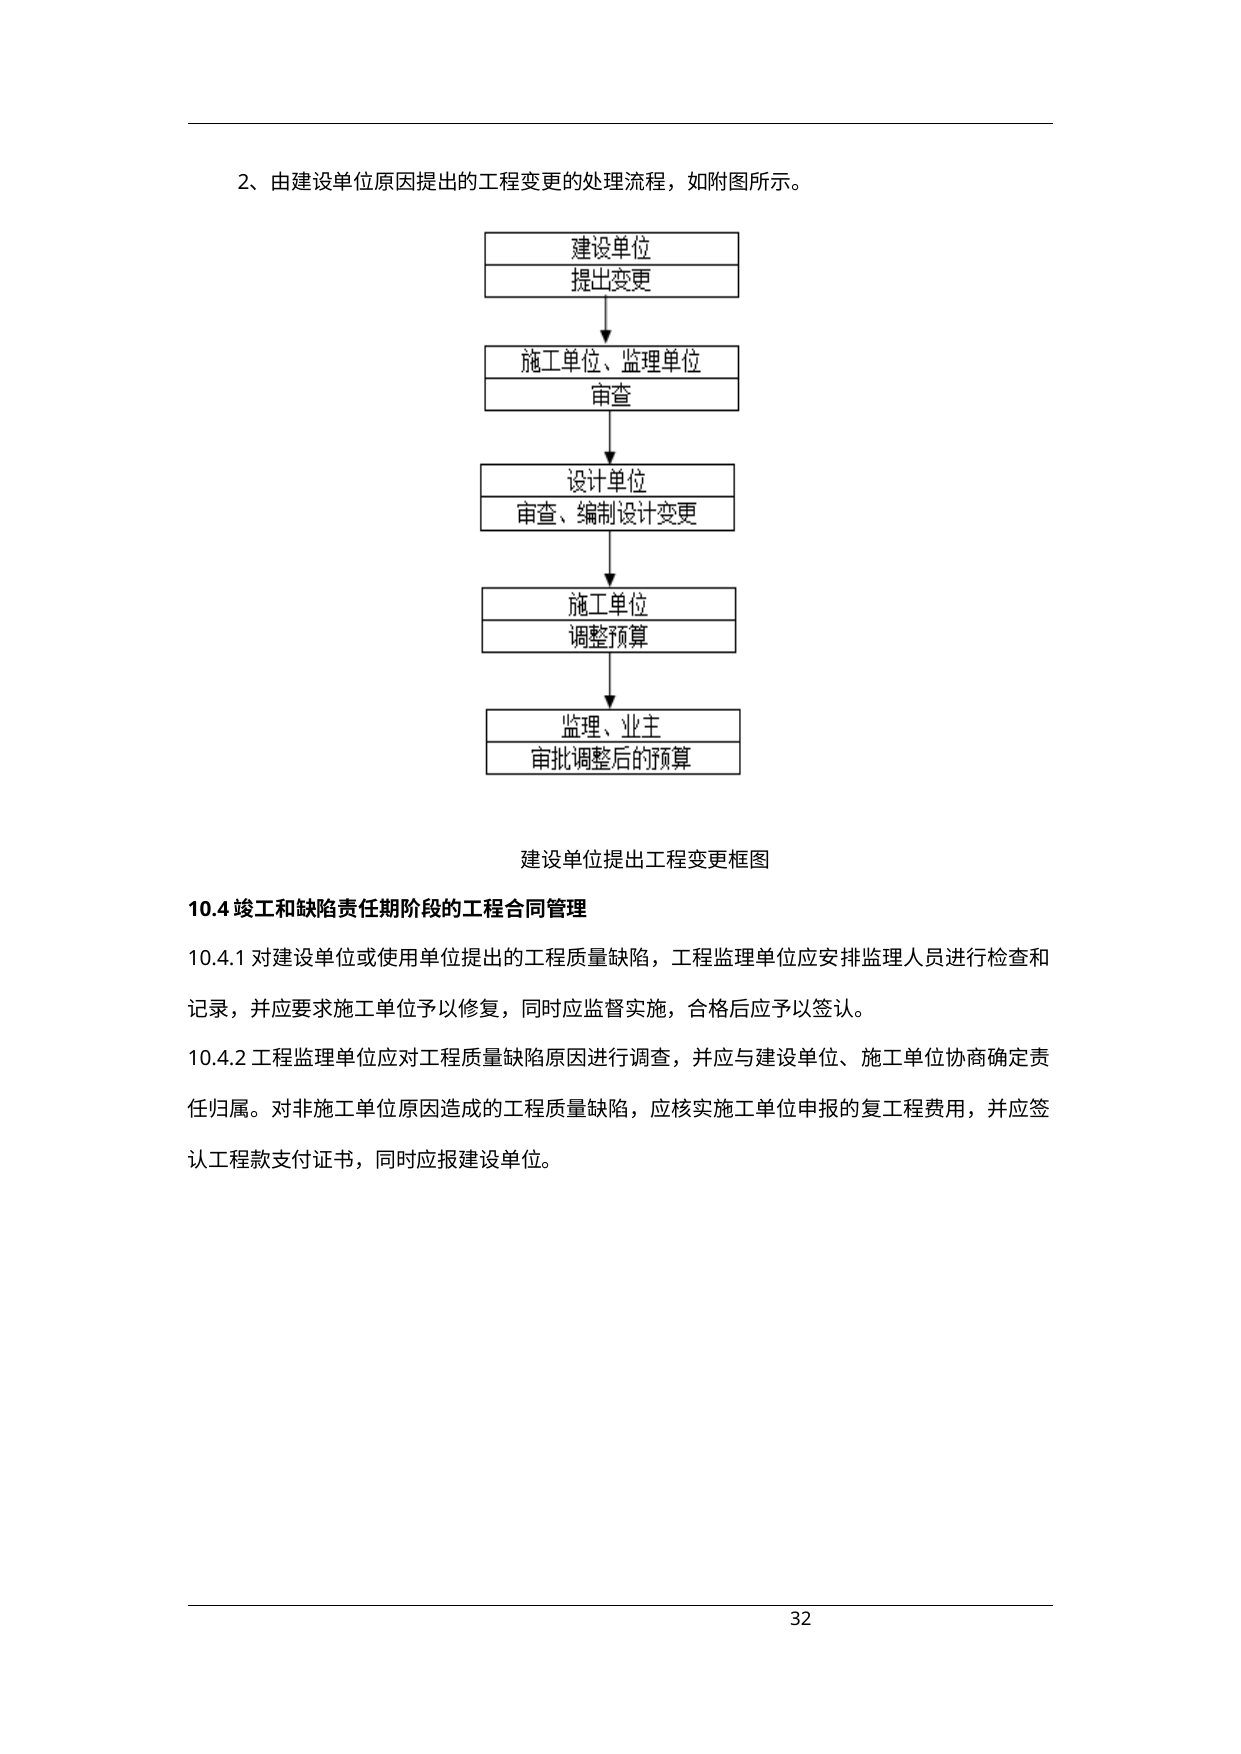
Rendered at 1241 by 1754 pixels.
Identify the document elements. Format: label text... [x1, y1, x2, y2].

text 10.4.1对建设单位或使用单位提出的工程质量缺陷，工程监理单位应安排监理人员进行检查和记录，并应要求施工单位予以修复，同时应监督实施，合格后应予以签认。 [187, 939, 1053, 1024]
text 建设单位提出工程变更框图 [187, 841, 1053, 875]
text 10.4.2工程监理单位应对工程质量缺陷原因进行调查，并应与建设单位、施工单位协商确定责任归属。对非施工单位原因造成的工程质量缺陷，应核实施工单位申报的复工程费用，并应签认工程款支付证书，同时应报建设单位。 [187, 1039, 1053, 1175]
subtitle 10.4竣工和缺陷责任期阶段的工程合同管理 [187, 890, 1053, 924]
list 由建设单位原因提出的工程变更的处理流程，如附图所示。 [187, 164, 1053, 198]
picture [237, 212, 1103, 804]
